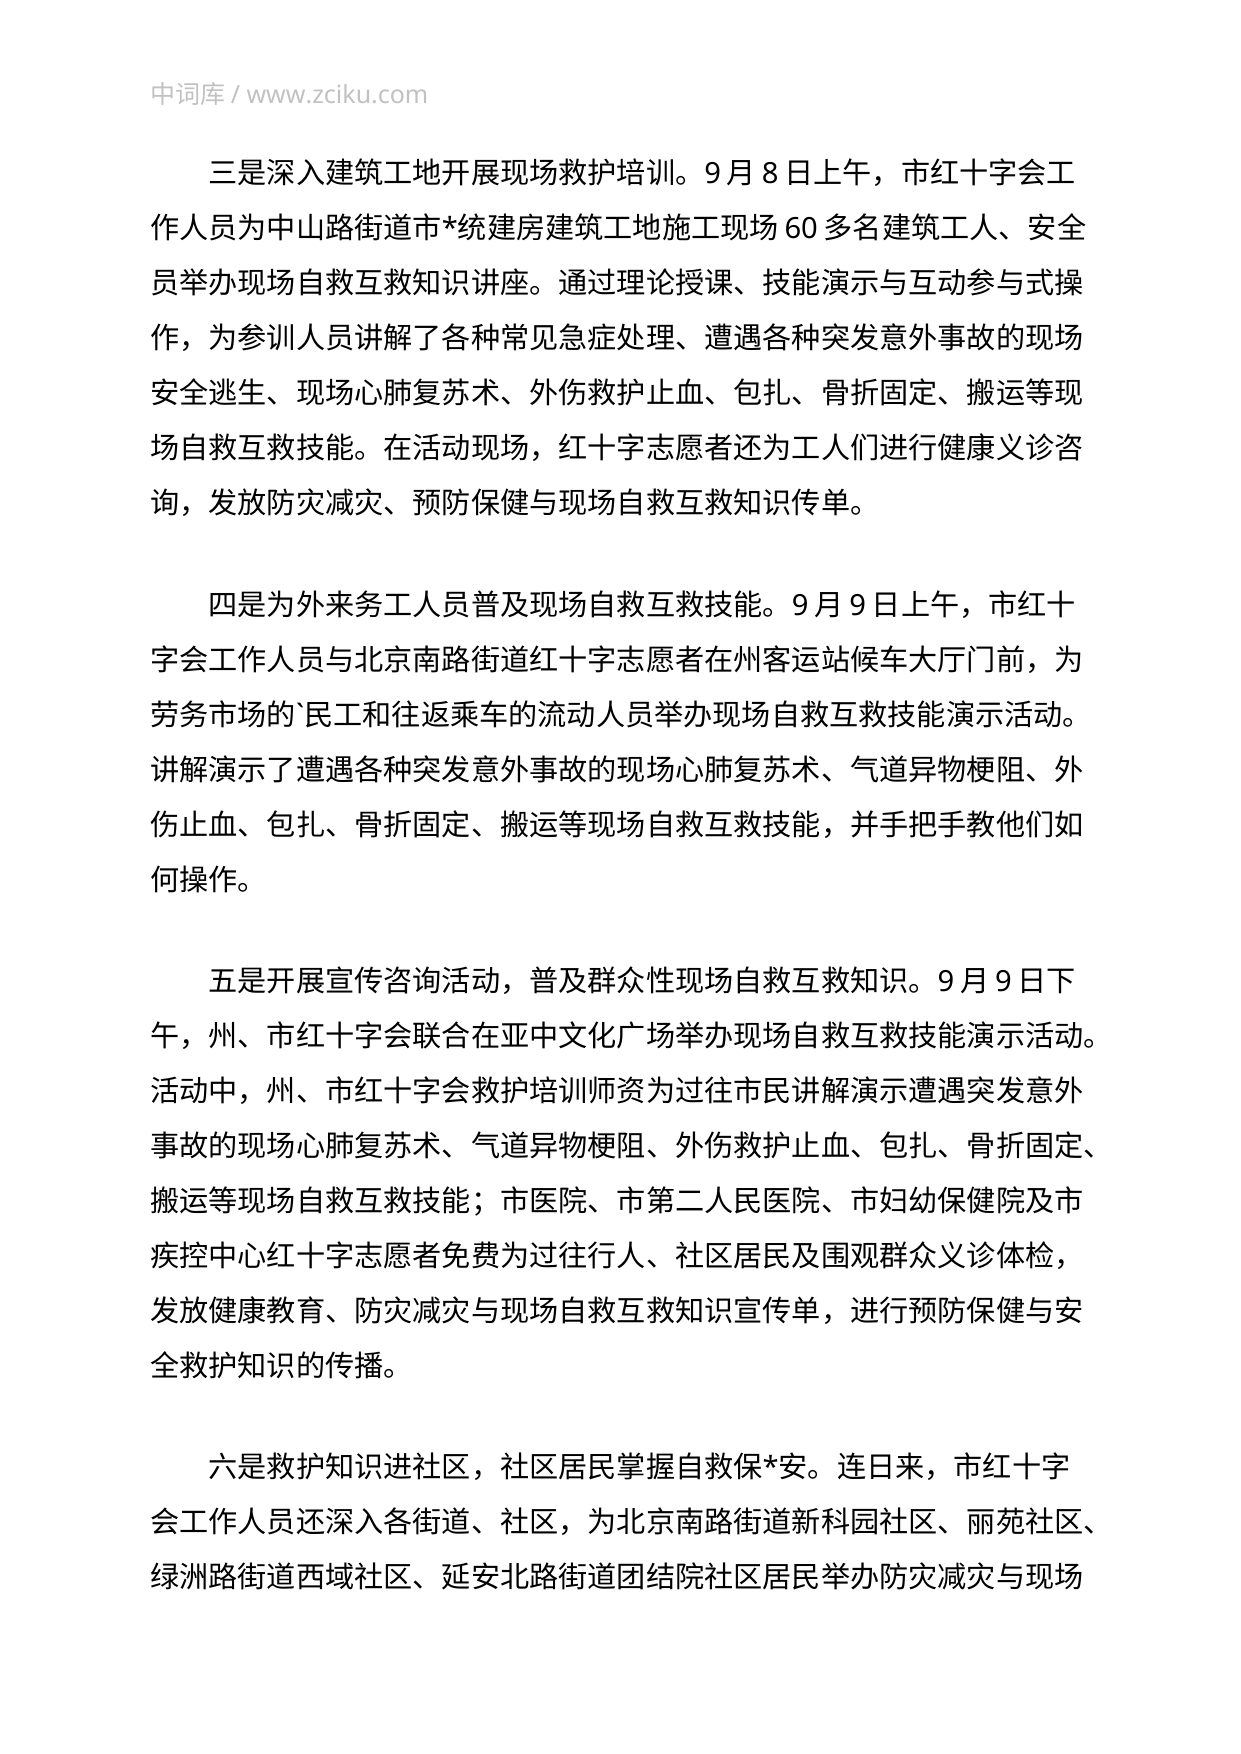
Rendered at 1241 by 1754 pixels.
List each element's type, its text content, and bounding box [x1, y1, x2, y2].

text 三是深入建筑工地开展现场救护培训。9月8日上午，市红十字会工作人员为中山路街道市*统建房建筑工地施工现场60多名建筑工人、安全员举办现场自救互救知识讲座。通过理论授课、技能演示与互动参与式操作，为参训人员讲解了各种常见急症处理、遭遇各种突发意外事故的现场安全逃生、现场心肺复苏术、外伤救护止血、包扎、骨折固定、搬运等现场自救互救技能。在活动现场，红十字志愿者还为工人们进行健康义诊咨询，发放防灾减灾、预防保健与现场自救互救知识传单。 [150, 150, 1090, 522]
text 五是开展宣传咨询活动，普及群众性现场自救互救知识。9月9日下午，州、市红十字会联合在亚中文化广场举办现场自救互救技能演示活动。活动中，州、市红十字会救护培训师资为过往市民讲解演示遭遇突发意外事故的现场心肺复苏术、气道异物梗阻、外伤救护止血、包扎、骨折固定、搬运等现场自救互救技能；市医院、市第二人民医院、市妇幼保健院及市疾控中心红十字志愿者免费为过往行人、社区居民及围观群众义诊体检，发放健康教育、防灾减灾与现场自救互救知识宣传单，进行预防保健与安全救护知识的传播。 [150, 958, 1090, 1384]
text 四是为外来务工人员普及现场自救互救技能。9月9日上午，市红十字会工作人员与北京南路街道红十字志愿者在州客运站候车大厅门前，为劳务市场的`民工和往返乘车的流动人员举办现场自救互救技能演示活动。讲解演示了遭遇各种突发意外事故的现场心肺复苏术、气道异物梗阻、外伤止血、包扎、骨折固定、搬运等现场自救互救技能，并手把手教他们如何操作。 [150, 581, 1090, 898]
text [150, 1444, 1090, 1596]
